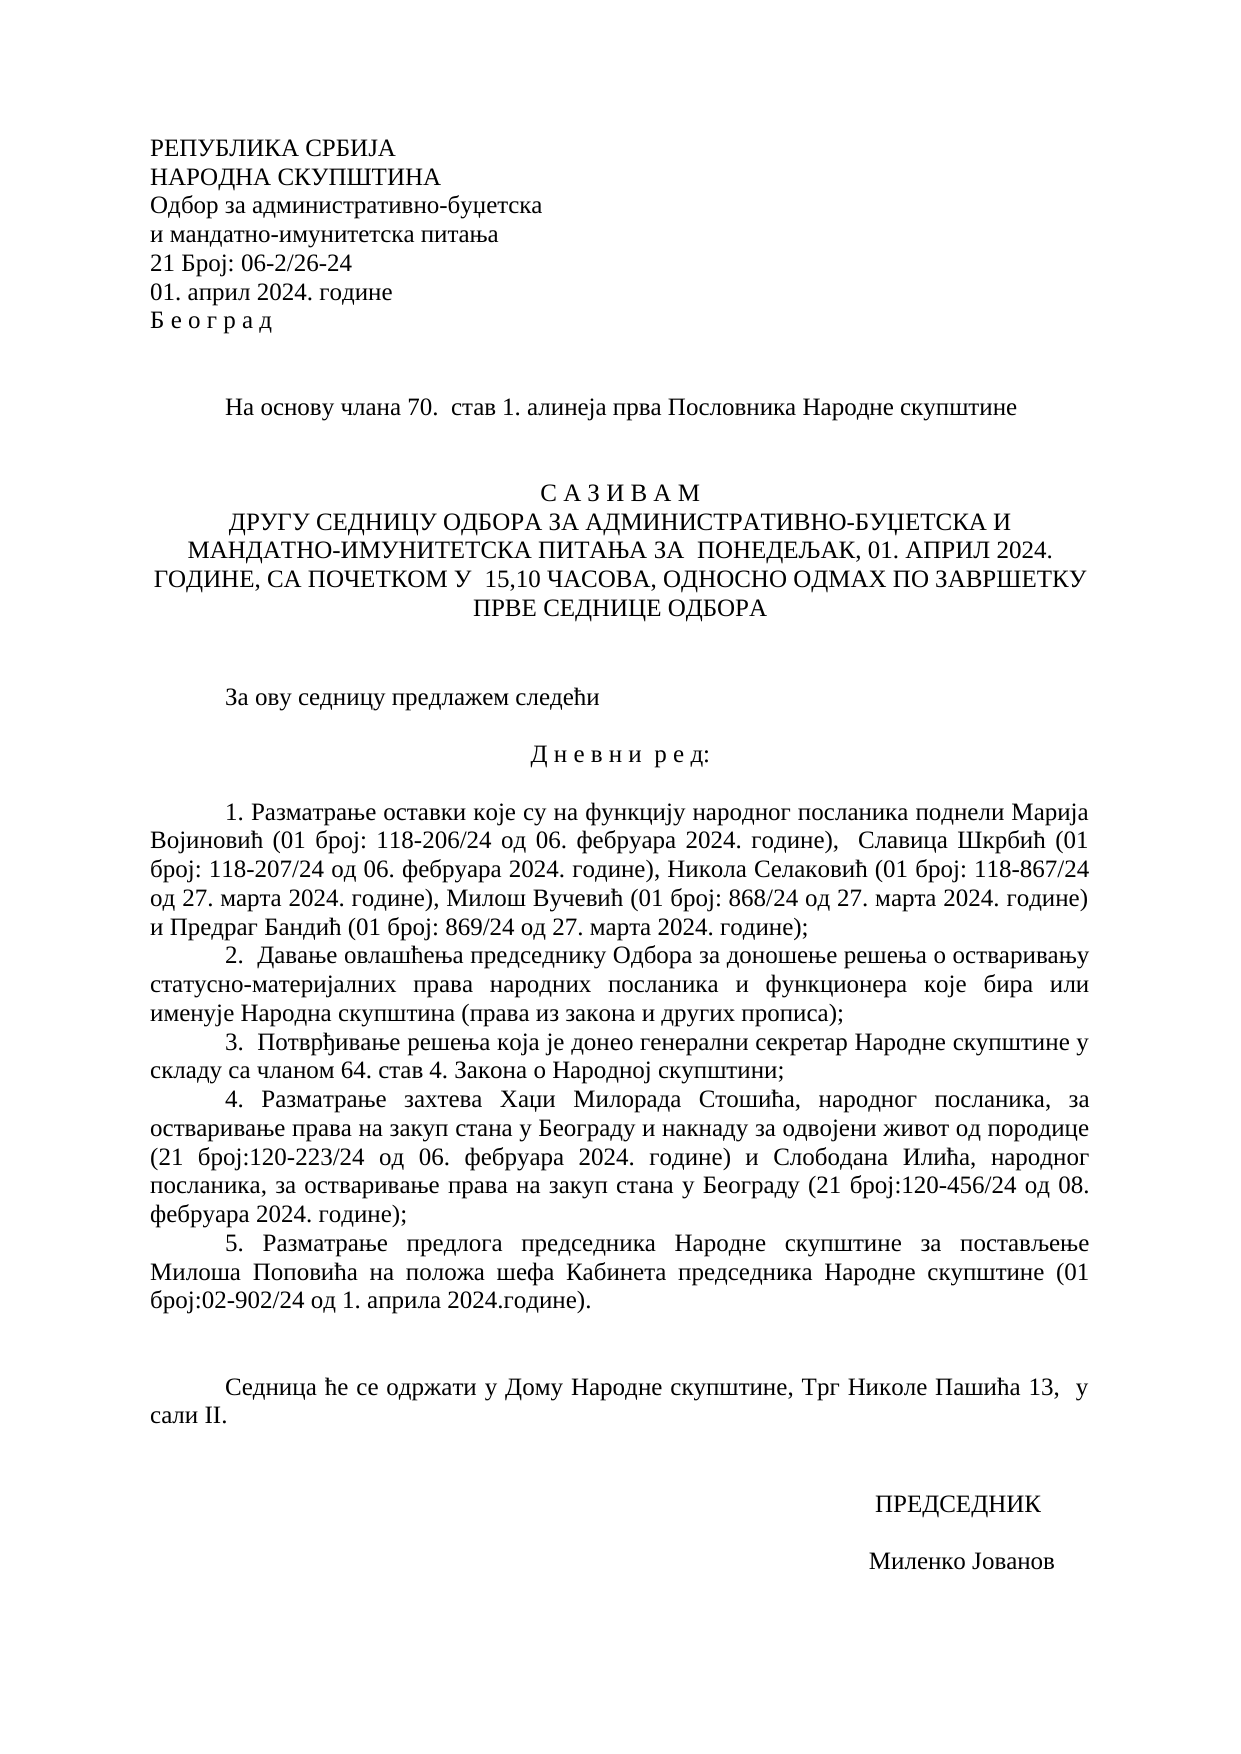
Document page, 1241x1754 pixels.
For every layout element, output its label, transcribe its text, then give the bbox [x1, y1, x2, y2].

text С А З И В А М [150, 478, 1090, 507]
text Седница ће се одржати у Дому Народне скупштине, Трг Николе Пашића 13, у сали II. [150, 1372, 1090, 1429]
text 3. Потврђивање решења која је донео генерални секретар Народне скупштине у складу са чланом 64. став 4. Закона о Народној скупштини; [150, 1027, 1090, 1084]
text 1. Разматрање оставки које су на функцију народног посланика поднели Марија Војиновић (01 број: 118-206/24 од 06. фебруара 2024. године), Славица Шкрбић (01 број: 118-207/24 од 06. фебруара 2024. године), Никола Селаковић (01 број: 118-867/24 од 27. марта 2024. године), Милош Вучевић (01 број: 868/24 од 27. марта 2024. године) и Предраг Бандић (01 број: 869/24 од 27. марта 2024. године); [150, 797, 1090, 940]
text 2. Давање овлашћења председнику Одбора за доношење решења о остваривању статусно-материјалних права народних посланика и функционера које бира или именује Народна скупштина (права из закона и других прописа); [150, 940, 1090, 1027]
text Одбор за административно-буџетска [150, 190, 1090, 219]
text 21 Број: 06-2/26-24 [150, 248, 1090, 277]
text 4. Разматрање захтева Хаџи Милорада Стошића, народног посланика, за остваривање права на закуп стана у Београду и накнаду за одвојени живот од породице (21 број:120-223/24 од 06. фебруара 2024. године) и Слободана Илића, народног посланика, за остваривање права на закуп стана у Београду (21 број:120-456/24 од 08. фебруара 2024. године); [150, 1084, 1090, 1228]
text За ову седницу предлажем следећи [150, 682, 1090, 710]
text Миленко Јованов [150, 1546, 1090, 1575]
text 5. Разматрање предлога председника Народне скупштине за постављење Милоша Поповића на положа шефа Кабинета председника Народне скупштине (01 број:02-902/24 од 1. априла 2024.године). [150, 1228, 1090, 1314]
text РЕПУБЛИКА СРБИЈА [150, 133, 1090, 162]
text ДРУГУ СЕДНИЦУ ОДБОРА ЗА АДМИНИСТРАТИВНО-БУЏЕТСКА И [150, 507, 1090, 535]
text ПРЕДСЕДНИК [150, 1489, 1090, 1518]
text и мандатно-имунитетска питања [150, 219, 1090, 248]
text Б е о г р а д [150, 305, 1090, 334]
text На основу члана 70. став 1. алинеја прва Пословника Народне скупштине [150, 392, 1090, 420]
text МАНДАТНО-ИМУНИТЕТСКА ПИТАЊА ЗА ПОНЕДЕЉАК, 01. АПРИЛ 2024. ГОДИНЕ, СА ПОЧЕТКОМ У 15,10 ЧАСОВА, ОДНОСНО ОДМАХ ПО ЗАВРШЕТКУ ПРВЕ СЕДНИЦЕ ОДБОРА [150, 535, 1090, 622]
text Д н е в н и р е д: [150, 739, 1090, 768]
text НАРОДНА СКУПШТИНА [150, 162, 1090, 190]
text 01. април 2024. године [150, 277, 1090, 305]
